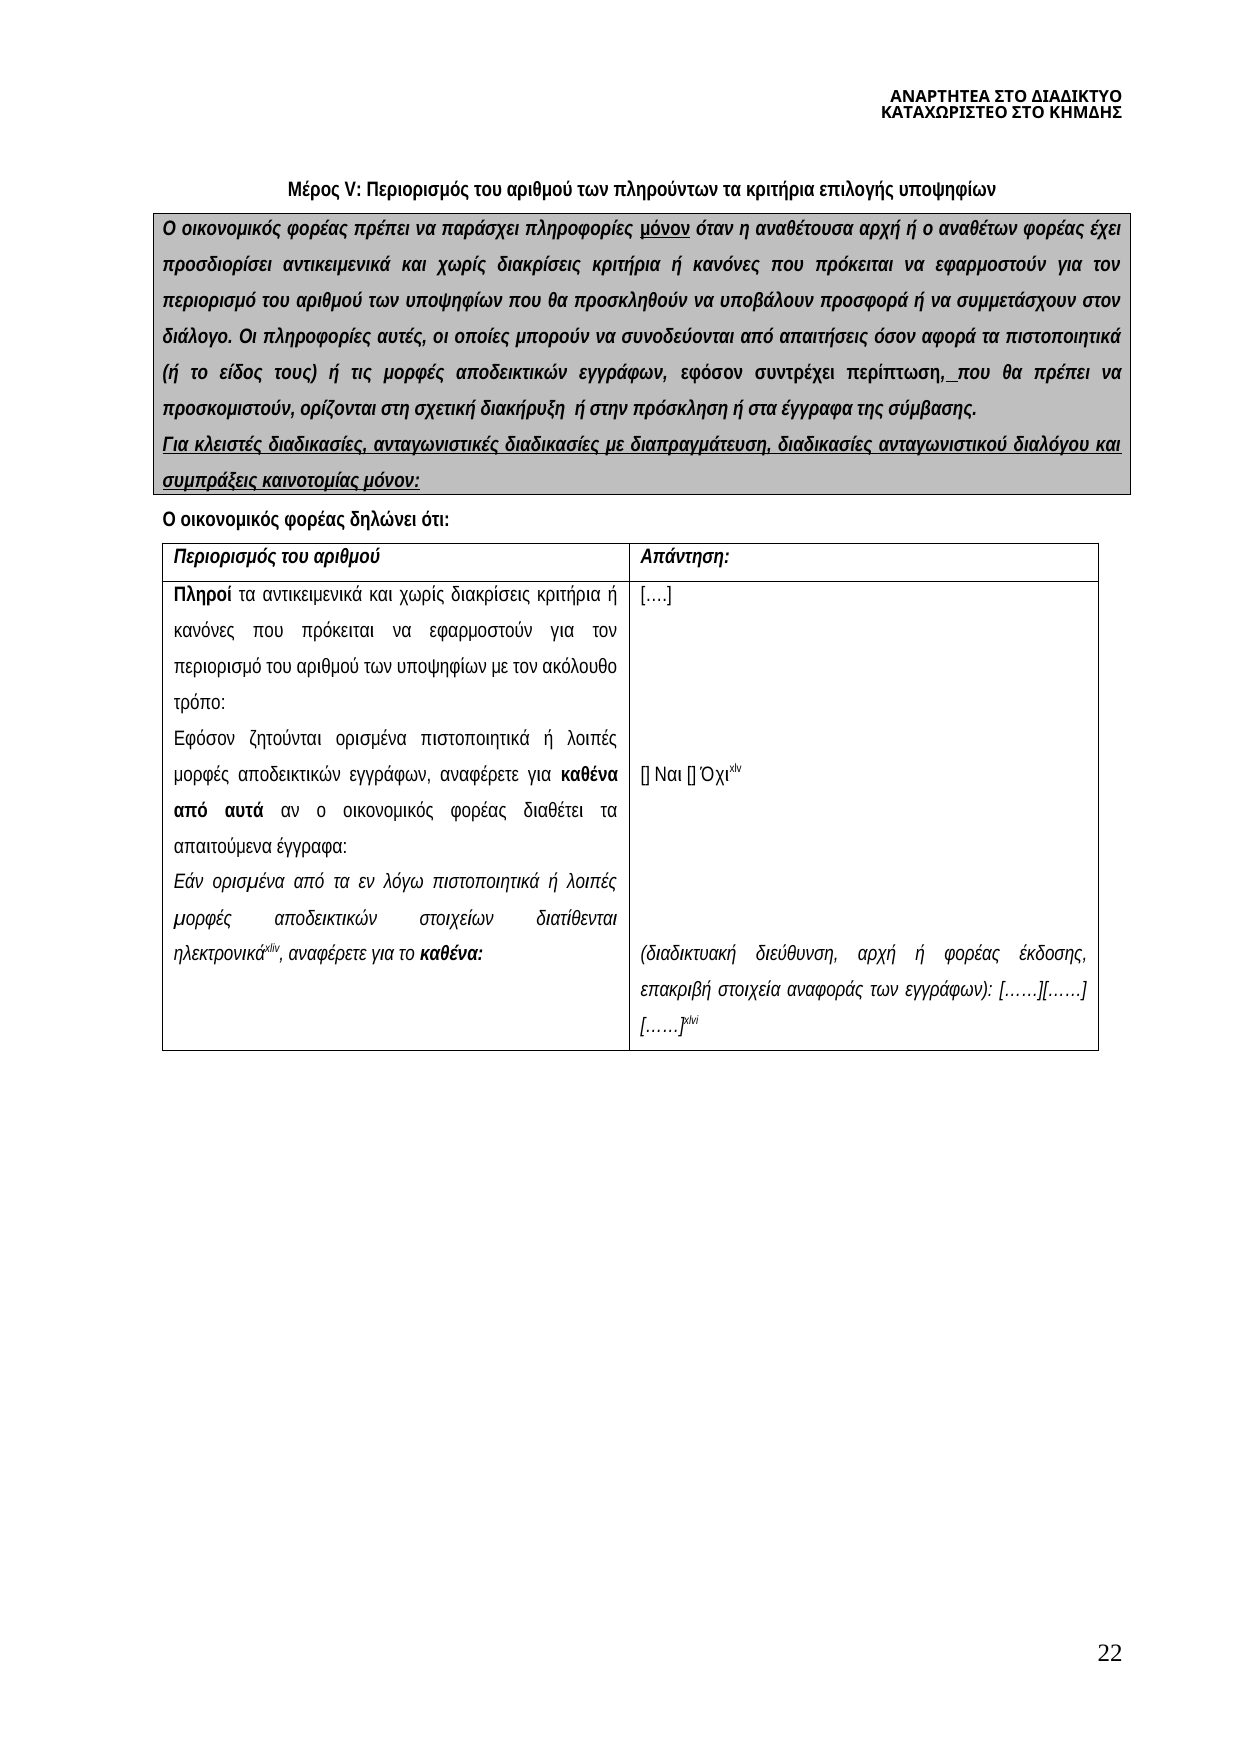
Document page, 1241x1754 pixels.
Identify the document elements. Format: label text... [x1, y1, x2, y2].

table_header Περιορισμός του αριθμού [163, 544, 629, 581]
table_header Απάντηση: [630, 544, 1098, 581]
text Μέρος V: Περιορισμός του αριθμού των πληρούντων τα κριτήρια επιλογής υποψηφίων [162, 177, 1122, 201]
text Για κλειστές διαδικασίες, ανταγωνιστικές διαδικασίες με διαπραγμάτευση, διαδικασίες ανταγωνιστικού διαλόγου και συμπράξεις καινοτομίας μόνον: [154, 429, 1130, 494]
table_cell [….] [] Ναι [] Όχι (διαδικτυακή διεύθυνση, αρχή ή φορέας έκδοσης, επακριβή στοιχεία αναφοράς των εγγράφων): [……][……][……] [630, 582, 1098, 1050]
text Ο οικονομικός φορέας πρέπει να παράσχει πληροφορίες μόνον όταν η αναθέτουσα αρχή ή ο αναθέτων φορέας έχει προσδιορίσει αντικειμενικά και χωρίς διακρίσεις κριτήρια ή κανόνες που πρόκειται να εφαρμοστούν για τον περιορισμό του αριθμού των υποψηφίων που θα προσκληθούν να υποβάλουν προσφορά ή να συμμετάσχουν στον διάλογο. Οι πληροφορίες αυτές, οι οποίες μπορούν να συνοδεύονται από απαιτήσεις όσον αφορά τα πιστοποιητικά (ή το είδος τους) ή τις μορφές αποδεικτικών εγγράφων, εφόσον συντρέχει περίπτωση, που θα πρέπει να προσκομιστούν, ορίζονται στη σχετική διακήρυξη ή στην πρόσκληση ή στα έγγραφα της σύμβασης. [154, 214, 1130, 420]
table_cell Πληροί τα αντικειμενικά και χωρίς διακρίσεις κριτήρια ή κανόνες που πρόκειται να εφαρμοστούν για τον περιορισμό του αριθμού των υποψηφίων με τον ακόλουθο τρόπο: Εφόσον ζητούνται ορισμένα πιστοποιητικά ή λοιπές μορφές αποδεικτικών εγγράφων, αναφέρετε για καθένα από αυτά αν ο οικονομικός φορέας διαθέτει τα απαιτούμενα έγγραφα: Εάν ορισμένα από τα εν λόγω πιστοποιητικά ή λοιπές μορφές αποδεικτικών στοιχείων διατίθενται ηλεκτρονικά, αναφέρετε για το καθένα: [163, 582, 629, 1050]
text Ο οικονομικός φορέας δηλώνει ότι: [162, 507, 1122, 531]
